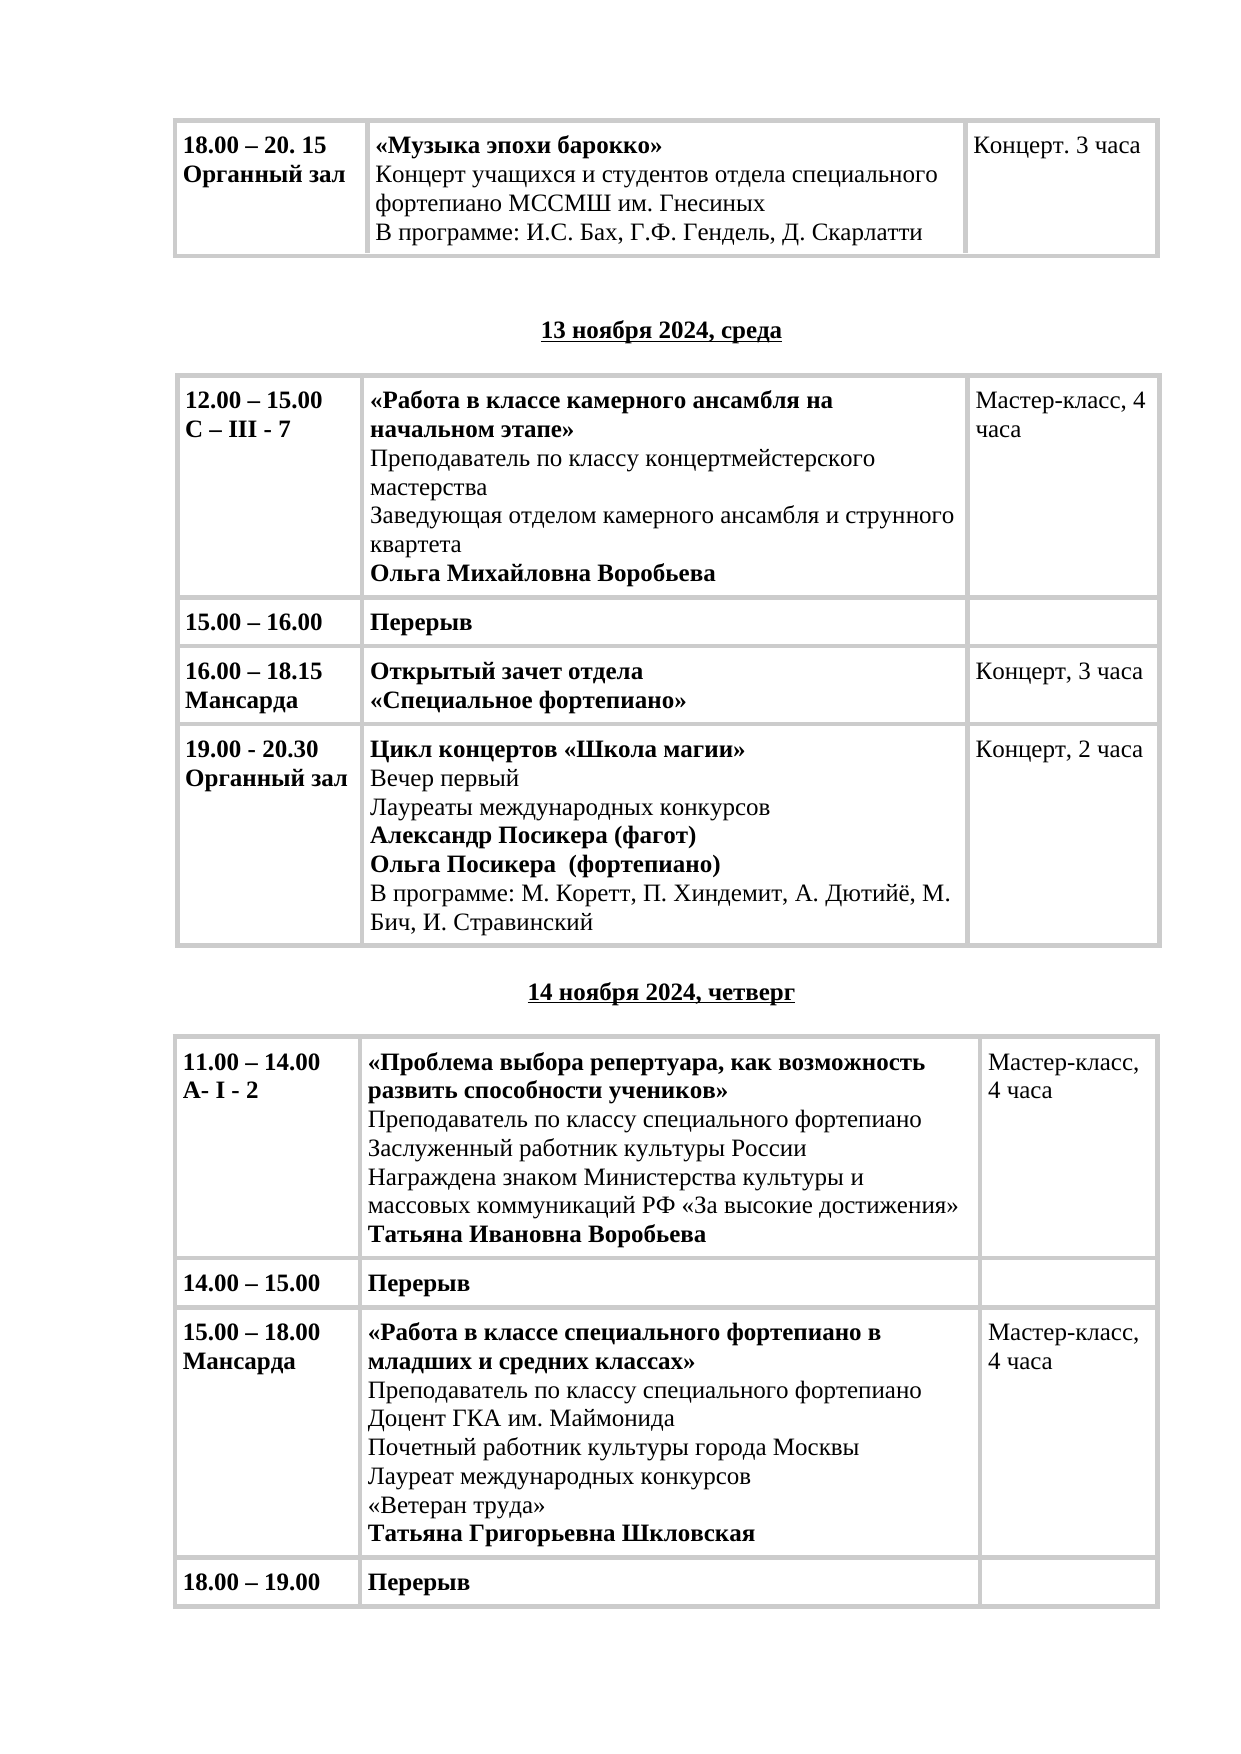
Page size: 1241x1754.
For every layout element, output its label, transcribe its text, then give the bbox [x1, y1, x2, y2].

table_cell 16.00 – 18.15 Мансарда [180, 648, 360, 722]
table_header 11.00 – 14.00 А- I - 2 [177, 1039, 358, 1256]
table_cell Концерт, 3 часа [970, 648, 1157, 722]
table_cell 19.00 - 20.30 Органный зал [180, 726, 360, 943]
table_cell 15.00 – 16.00 [180, 600, 360, 644]
table_header «Проблема выбора репертуара, как возможность развить способности учеников» Преподаватель по классу специального фортепиано Заслуженный работник культуры России Награждена знаком Министерства культуры и массовых коммуникаций РФ «За высокие достижения» Татьяна Ивановна Воробьева [362, 1039, 978, 1256]
table_header Мастер-класс, 4 часа [970, 378, 1157, 595]
table_cell Мастер-класс, 4 часа [982, 1310, 1155, 1555]
table_cell «Работа в классе специального фортепиано в младших и средних классах» Преподаватель по классу специального фортепиано Доцент ГКА им. Маймонида Почетный работник культуры города Москвы Лауреат международных конкурсов «Ветеран труда» Татьяна Григорьевна Шкловская [362, 1310, 978, 1555]
table_cell Концерт. 3 часа [968, 123, 1155, 253]
table_cell Концерт, 2 часа [970, 726, 1157, 943]
table_cell Открытый зачет отдела «Специальное фортепиано» [364, 648, 965, 722]
table_cell 18.00 – 19.00 [177, 1560, 358, 1604]
table_cell [982, 1560, 1155, 1604]
text 14 ноября 2024, четверг [177, 977, 1152, 1005]
table_cell Цикл концертов «Школа магии» Вечер первый Лауреаты международных конкурсов Александр Посикера (фагот) Ольга Посикера (фортепиано) В программе: М. Коретт, П. Хиндемит, А. Дютийё, М. Бич, И. Стравинский [364, 726, 965, 943]
table_cell [970, 600, 1157, 644]
table_cell Перерыв [362, 1260, 978, 1305]
text 13 ноября 2024, среда [177, 316, 1152, 344]
table_header 12.00 – 15.00 С – III - 7 [180, 378, 360, 595]
table_cell 14.00 – 15.00 [177, 1260, 358, 1305]
table_cell 15.00 – 18.00 Мансарда [177, 1310, 358, 1555]
table_cell Перерыв [362, 1560, 978, 1604]
table_cell «Музыка эпохи барокко» Концерт учащихся и студентов отдела специального фортепиано МССМШ им. Гнесиных В программе: И.С. Бах, Г.Ф. Гендель, Д. Скарлатти [370, 123, 963, 253]
table_cell [982, 1260, 1155, 1305]
table_header Мастер-класс, 4 часа [982, 1039, 1155, 1256]
table_cell 18.00 – 20. 15 Органный зал [177, 123, 365, 253]
table_cell Перерыв [364, 600, 965, 644]
table_header «Работа в классе камерного ансамбля на начальном этапе» Преподаватель по классу концертмейстерского мастерства Заведующая отделом камерного ансамбля и струнного квартета Ольга Михайловна Воробьева [364, 378, 965, 595]
